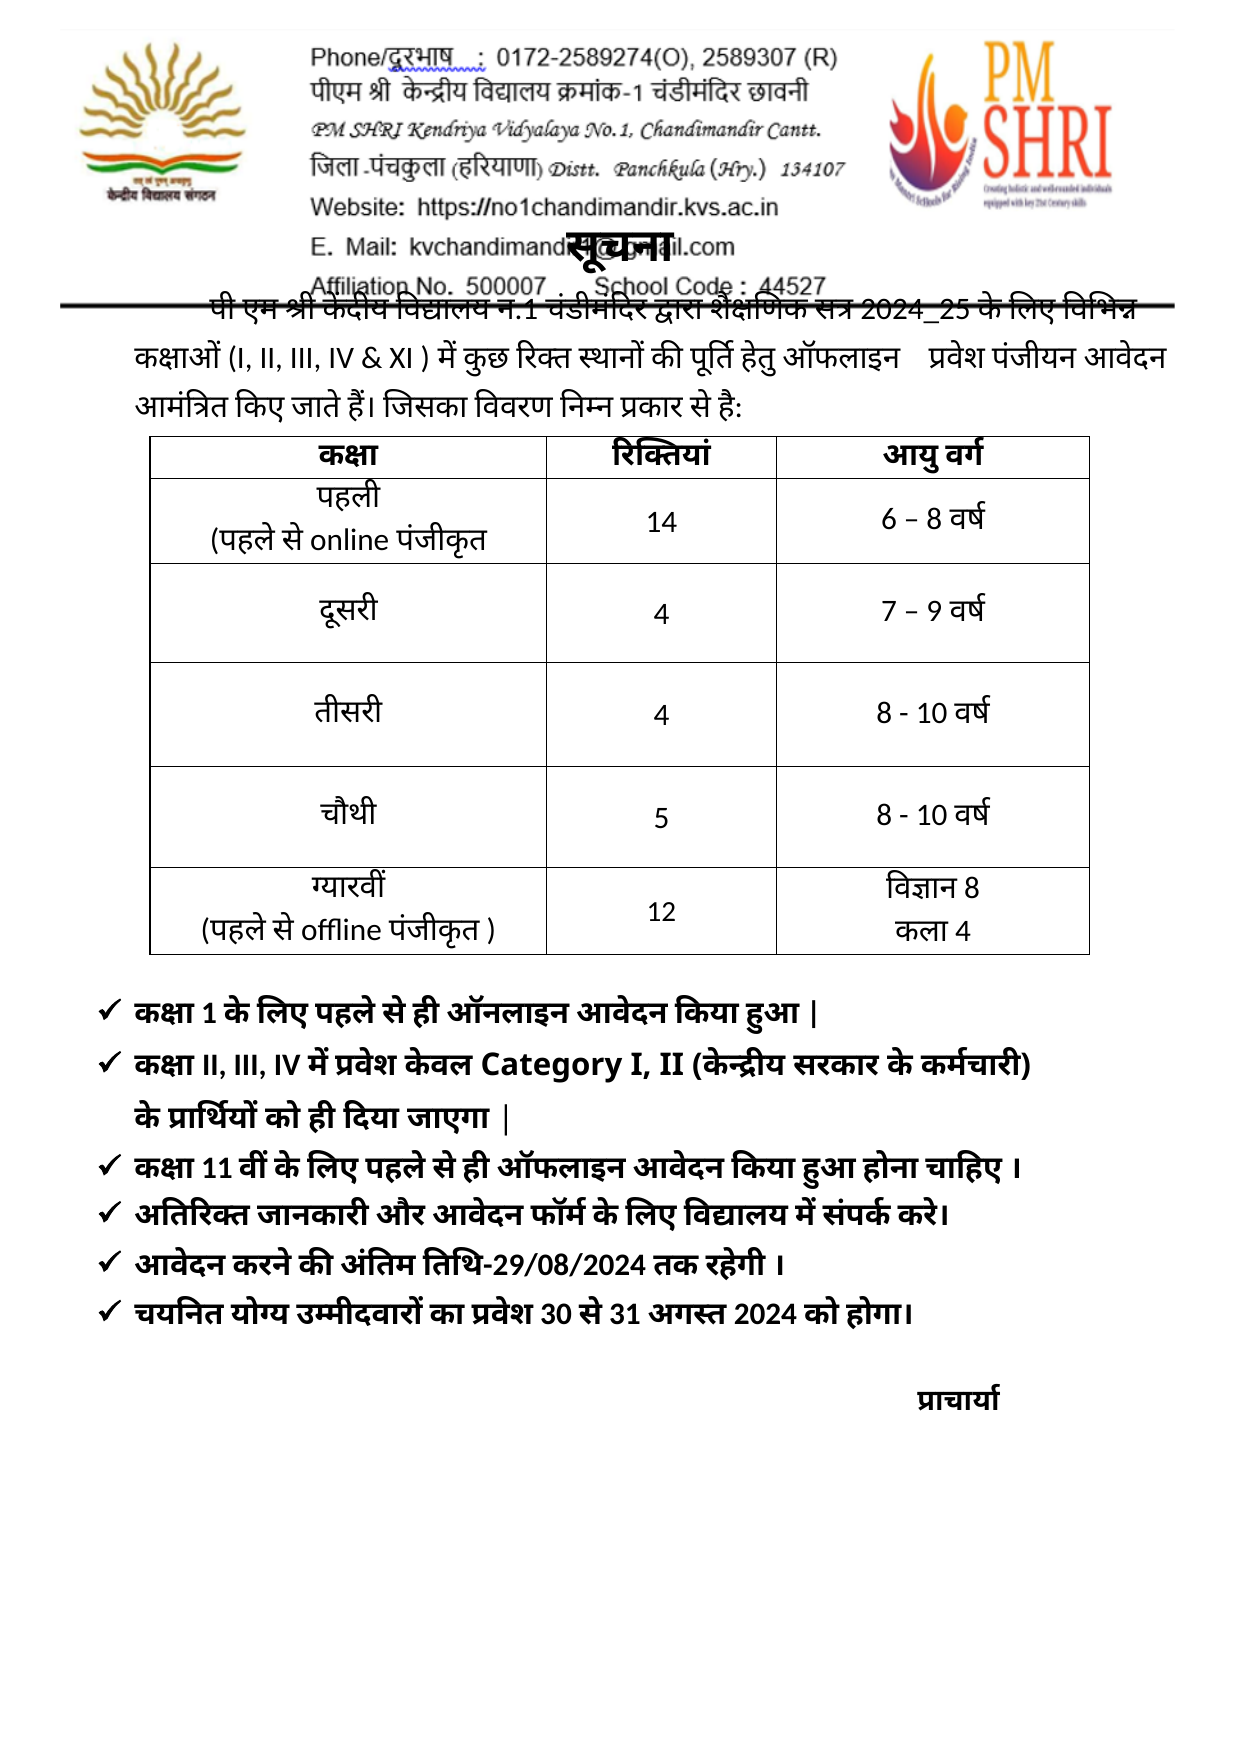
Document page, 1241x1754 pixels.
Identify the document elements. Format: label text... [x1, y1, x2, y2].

table_cell 7 – 9 वर्ष [777, 564, 1089, 662]
table_cell पहली (पहले से online पंजीकृत [151, 479, 546, 563]
list के प्रार्थियों को ही दिया जाएगा | [134, 1095, 1181, 1142]
list चयनित योग्य उम्मीदवारों का प्रवेश 30 से 31 अगस्त 2024 को होगा। [97, 1294, 1181, 1337]
text सूचना [59, 220, 1181, 280]
list कक्षा II, III, IV में प्रवेश केवल Category I, II (केन्द्रीय सरकार के कर्मचारी) [97, 1042, 1181, 1088]
table_cell 8 - 10 वर्ष [777, 767, 1089, 867]
table_cell 8 - 10 वर्ष [777, 663, 1089, 766]
table_cell 5 [547, 767, 776, 867]
table_cell दूसरी [151, 564, 546, 662]
table_cell तीसरी [151, 663, 546, 766]
table_cell चौथी [151, 767, 546, 867]
table_cell 14 [547, 479, 776, 563]
table_cell 6 – 8 वर्ष [777, 479, 1089, 563]
table_cell ग्यारवीं (पहले से offline पंजीकृत ) [151, 868, 546, 954]
table_header रिक्तियां [547, 437, 776, 478]
picture [59, 280, 1175, 310]
list कक्षा 11वीं के लिए पहले से ही ऑफलाइन आवेदन किया हुआ होना चाहिए । [97, 1148, 1181, 1191]
list अतिरिक्त जानकारी और आवेदन फॉर्म के लिए विद्यालय में संपर्क करे। [97, 1198, 1181, 1238]
table_cell 12 [547, 868, 776, 954]
table_header आयु वर्ग [777, 437, 1089, 478]
table_cell 4 [547, 663, 776, 766]
table_cell 4 [547, 564, 776, 662]
text प्राचार्या [59, 1384, 1181, 1423]
list आवेदन करने की अंतिम तिथि-29/08/2024 तक रहेगी । [97, 1245, 1181, 1288]
table_cell विज्ञान 8 कला 4 [777, 868, 1089, 954]
text पी एम श्री केंदीय विद्यालय न.1 चंडीमंदिर द्वारा शैक्षणिक सत्र 2024_25 के लिए विभिन्न कक्षाओं (I, II, III, IV & XI ) में कुछ रिक्त स्थानों की पूर्ति हेतु ऑफलाइन प्रवेश पंजीयन आवेदन आमंत्रित किए जाते हैं। जिसका विवरण निम्न प्रकार से है: [134, 289, 1181, 430]
table_header कक्षा [151, 437, 546, 478]
list कक्षा 1 के लिए पहले से ही ऑनलाइन आवेदन किया हुआ | [97, 993, 1181, 1036]
picture [59, 29, 1175, 220]
